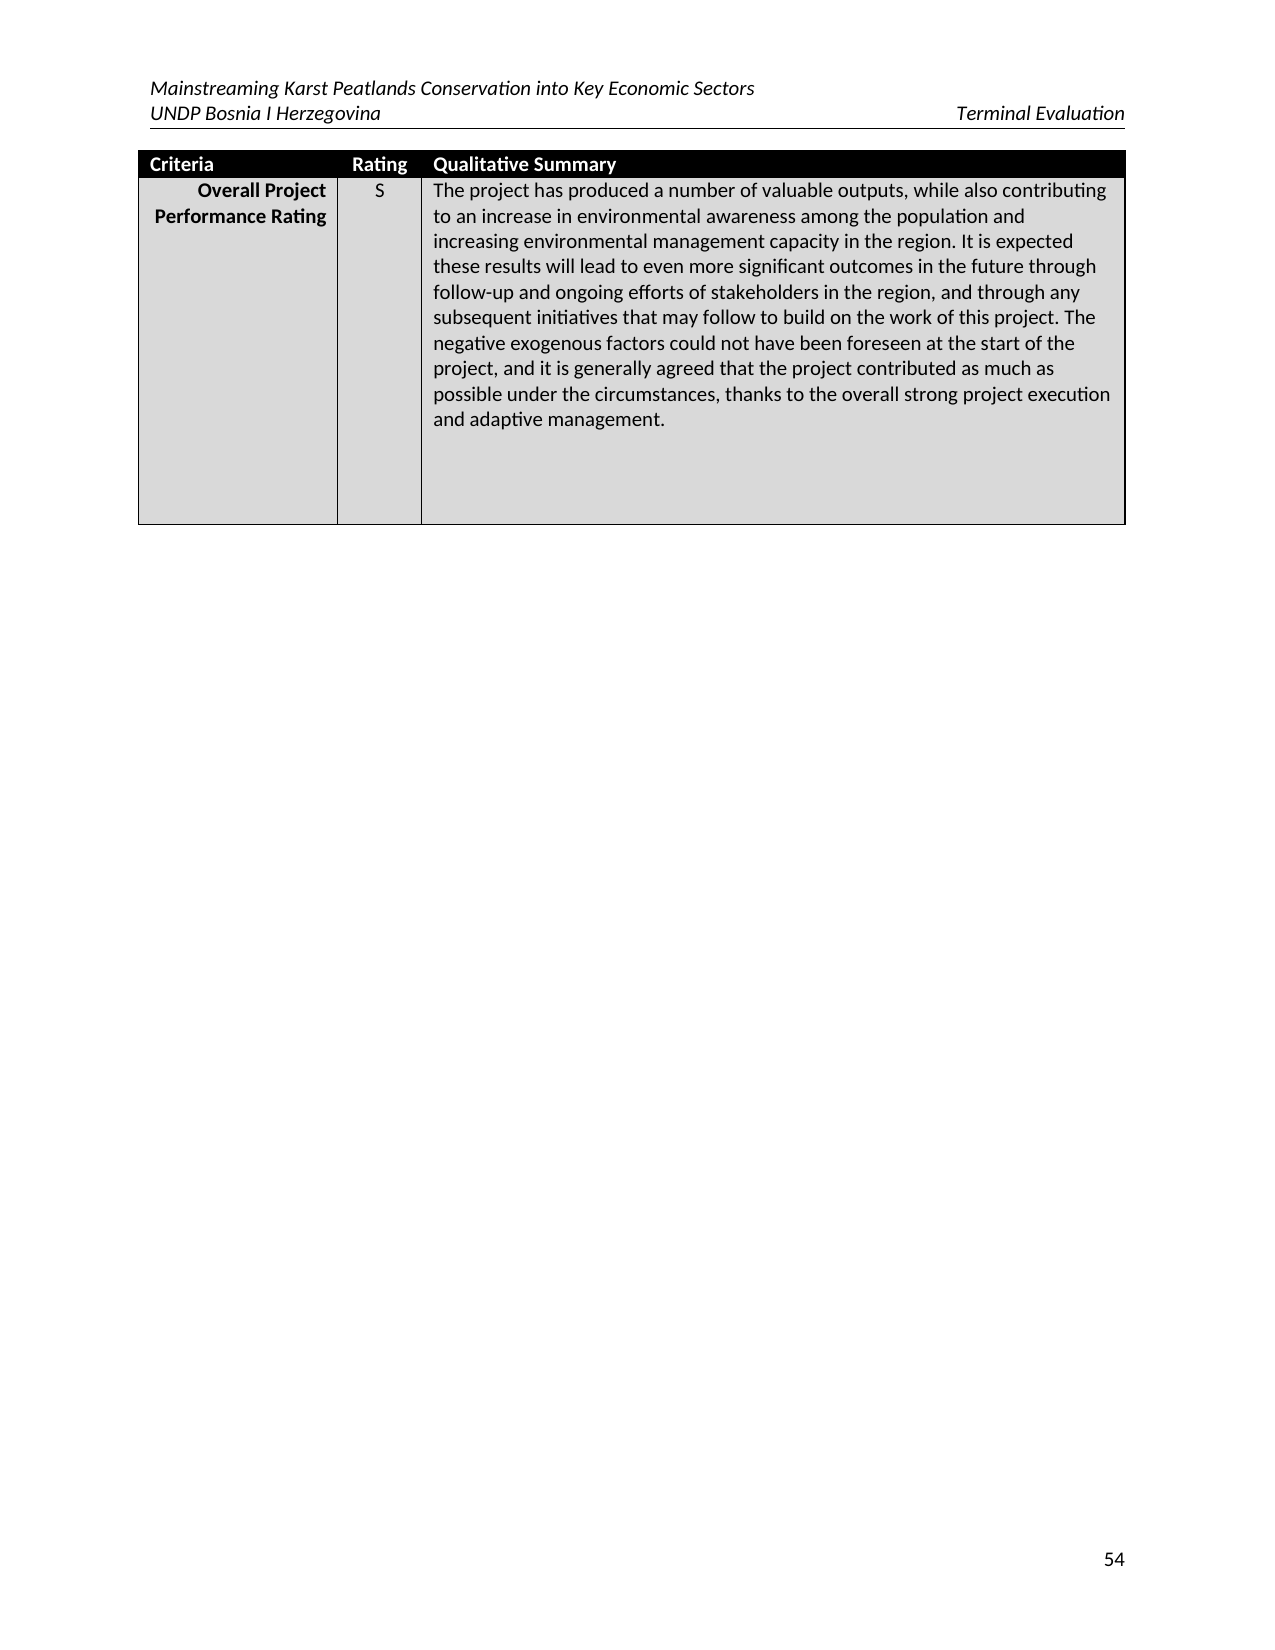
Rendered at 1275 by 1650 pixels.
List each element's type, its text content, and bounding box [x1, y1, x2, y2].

table_cell The project has produced a number of valuable outputs, while also contributing to an increase in environmental awareness among the population and increasing environmental management capacity in the region. It is expected these results will lead to even more significant outcomes in the future through follow-up and ongoing efforts of stakeholders in the region, and through any subsequent initiatives that may follow to build on the work of this project. The negative exogenous factors could not have been foreseen at the start of the project, and it is generally agreed that the project contributed as much as possible under the circumstances, thanks to the overall strong project execution and adaptive management. [422, 178, 1124, 524]
table_cell S [338, 178, 421, 524]
table_header Rating [338, 151, 421, 176]
table_header Criteria [139, 151, 337, 176]
table_header Qualitative Summary [422, 151, 1124, 176]
table_cell Overall Project Performance Rating [139, 178, 337, 524]
